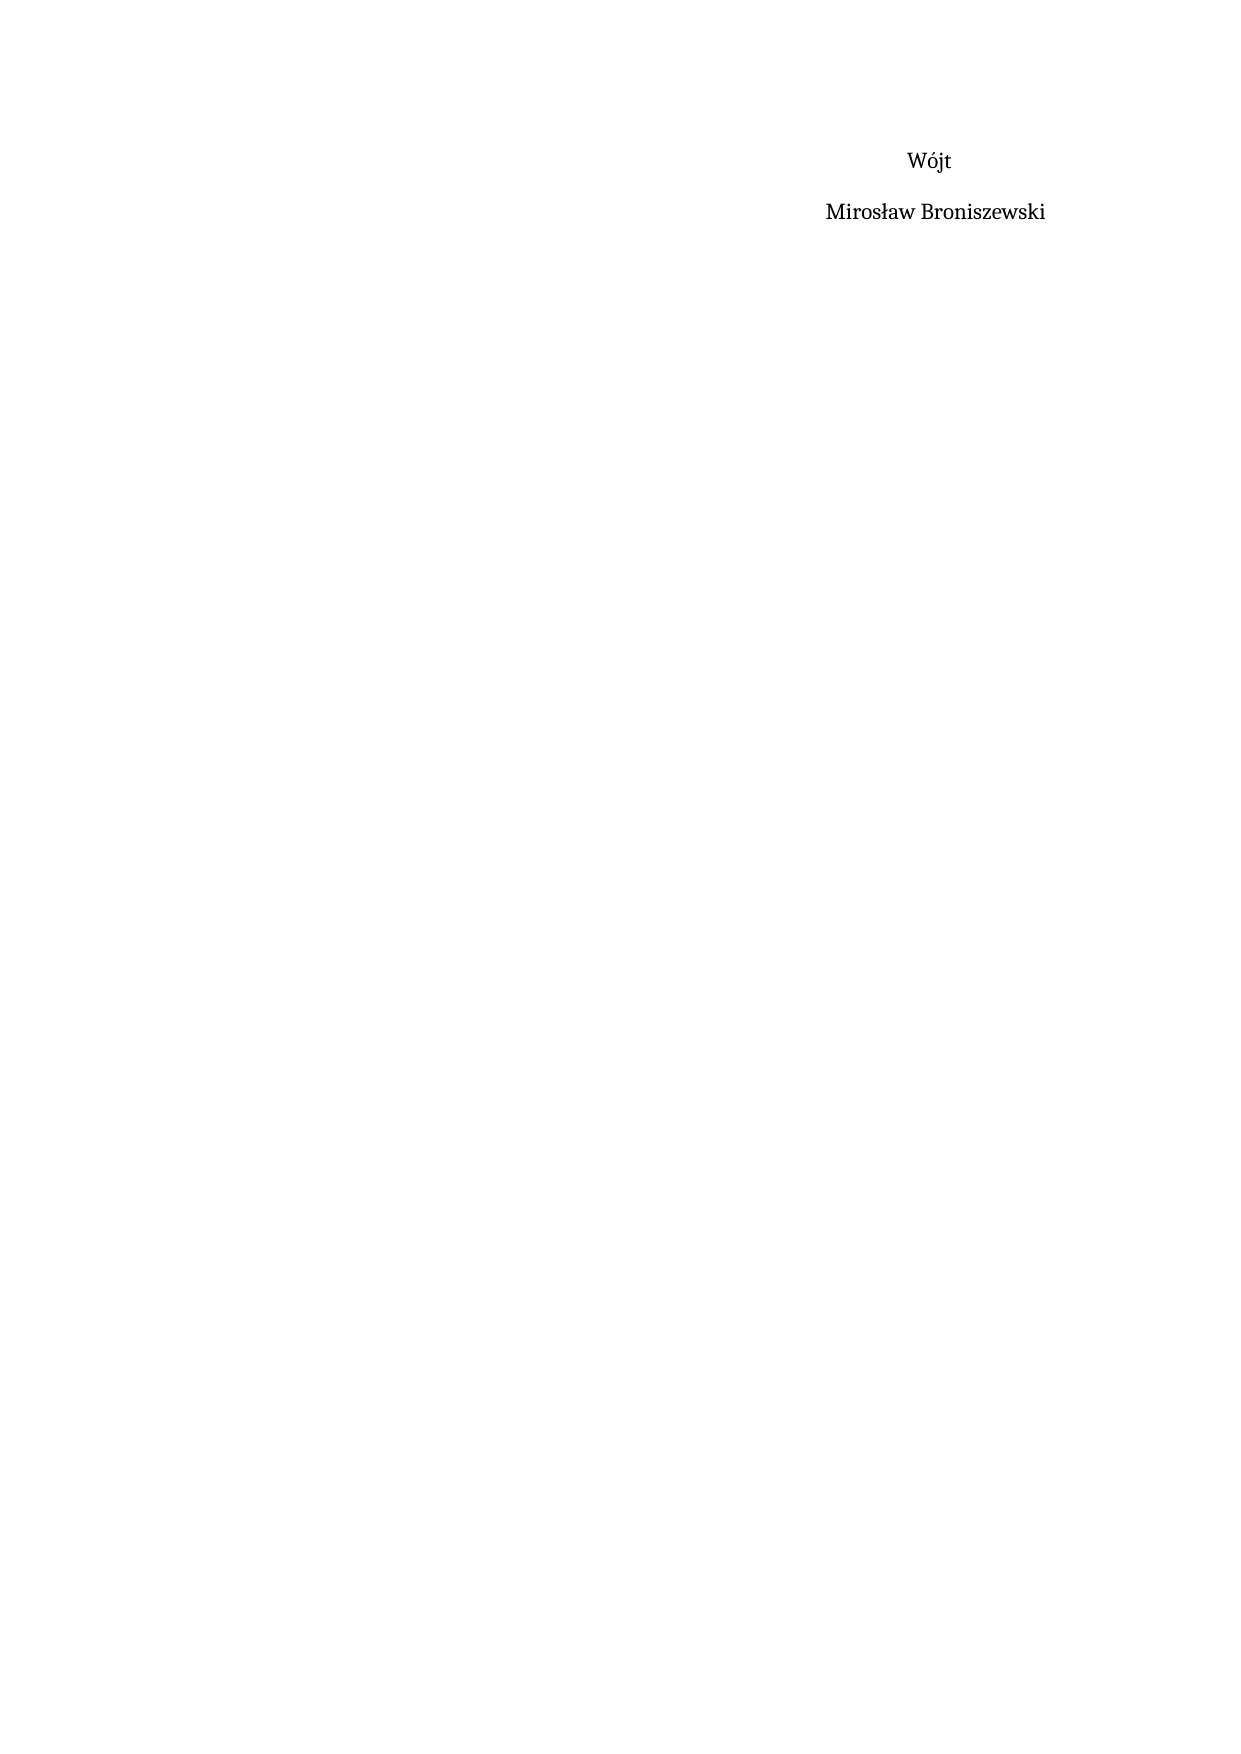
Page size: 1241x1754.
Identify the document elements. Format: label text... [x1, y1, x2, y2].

text Wójt [148, 148, 1093, 174]
text Mirosław Broniszewski [148, 199, 1093, 225]
